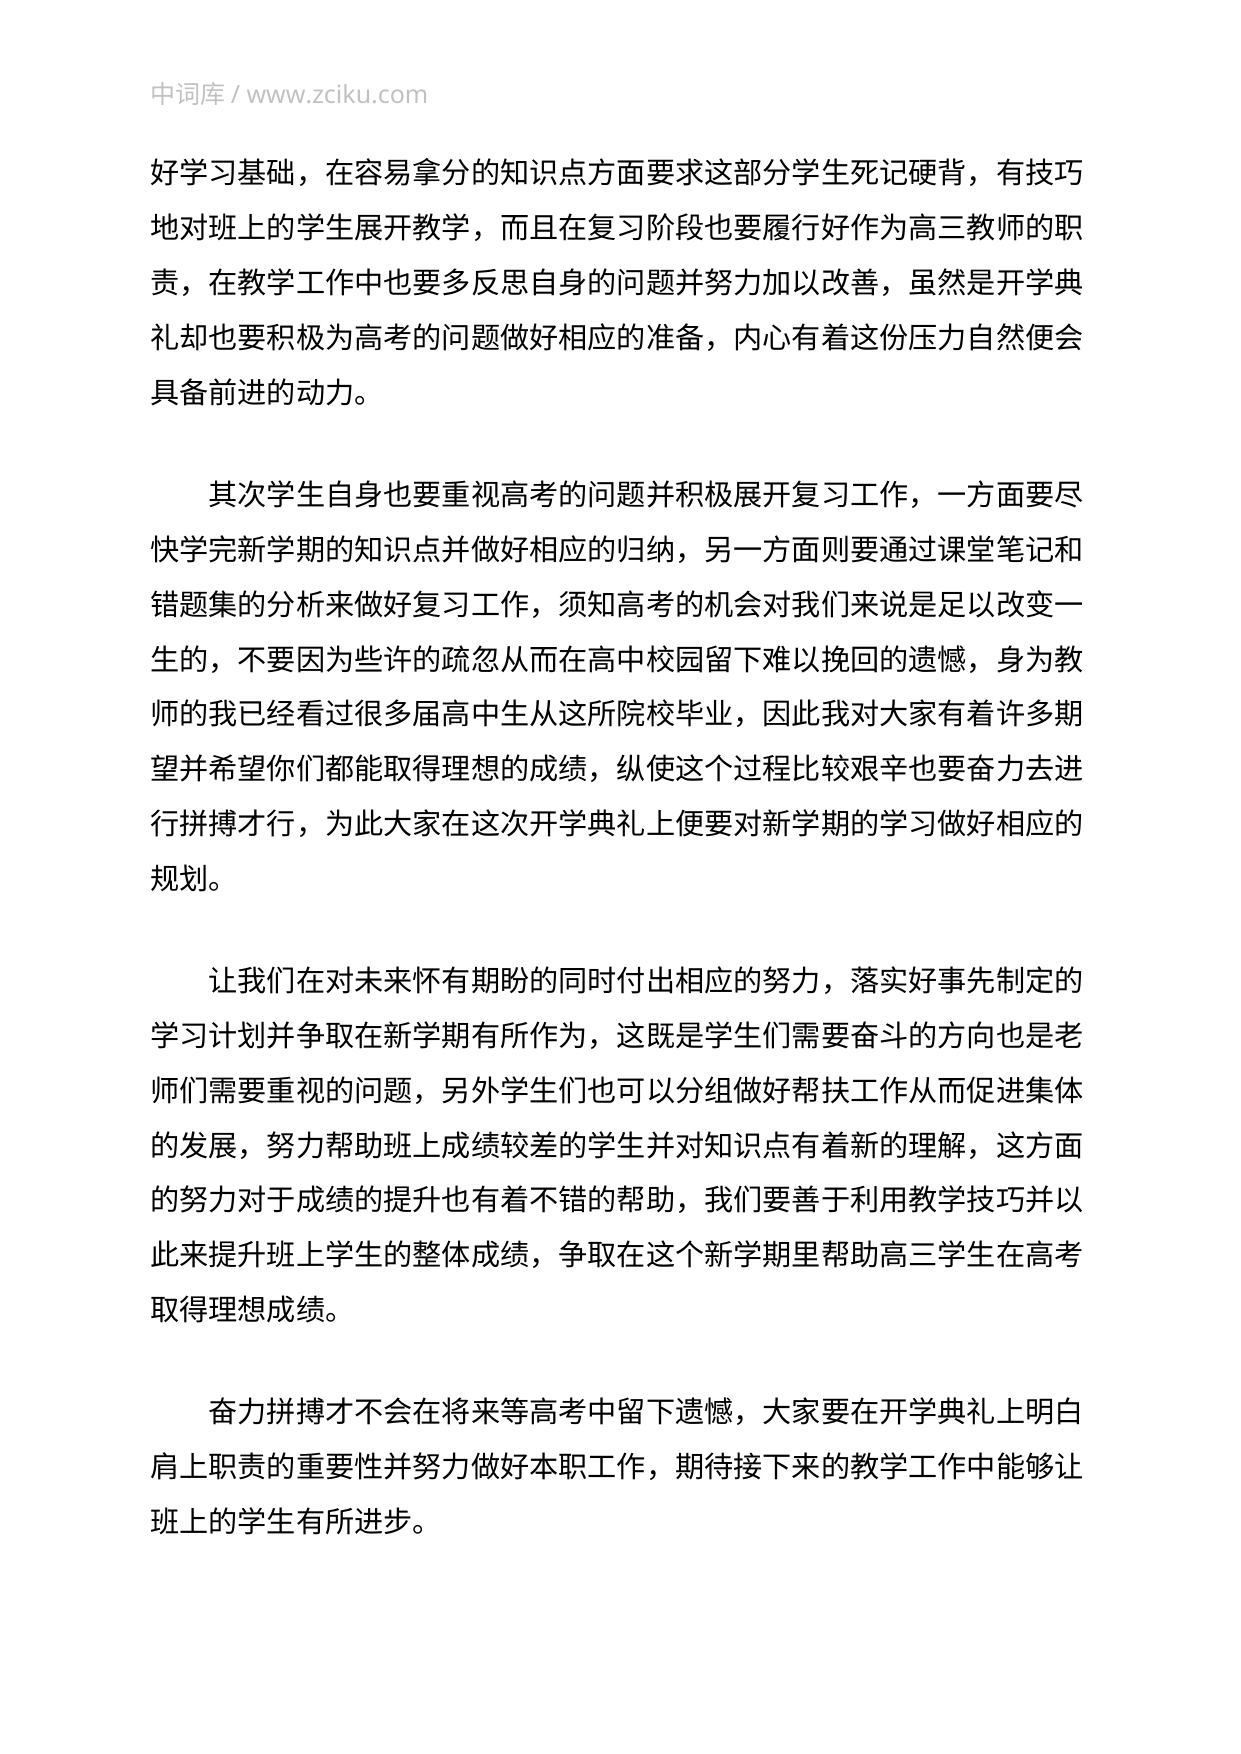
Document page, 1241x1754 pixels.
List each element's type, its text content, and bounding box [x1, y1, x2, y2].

text 奋力拼搏才不会在将来等高考中留下遗憾，大家要在开学典礼上明白肩上职责的重要性并努力做好本职工作，期待接下来的教学工作中能够让班上的学生有所进步。 [150, 1388, 1090, 1541]
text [150, 150, 1090, 412]
text 让我们在对未来怀有期盼的同时付出相应的努力，落实好事先制定的学习计划并争取在新学期有所作为，这既是学生们需要奋斗的方向也是老师们需要重视的问题，另外学生们也可以分组做好帮扶工作从而促进集体的发展，努力帮助班上成绩较差的学生并对知识点有着新的理解，这方面的努力对于成绩的提升也有着不错的帮助，我们要善于利用教学技巧并以此来提升班上学生的整体成绩，争取在这个新学期里帮助高三学生在高考取得理想成绩。 [150, 957, 1090, 1329]
text 其次学生自身也要重视高考的问题并积极展开复习工作，一方面要尽快学完新学期的知识点并做好相应的归纳，另一方面则要通过课堂笔记和错题集的分析来做好复习工作，须知高考的机会对我们来说是足以改变一生的，不要因为些许的疏忽从而在高中校园留下难以挽回的遗憾，身为教师的我已经看过很多届高中生从这所院校毕业，因此我对大家有着许多期望并希望你们都能取得理想的成绩，纵使这个过程比较艰辛也要奋力去进行拼搏才行，为此大家在这次开学典礼上便要对新学期的学习做好相应的规划。 [150, 471, 1090, 898]
